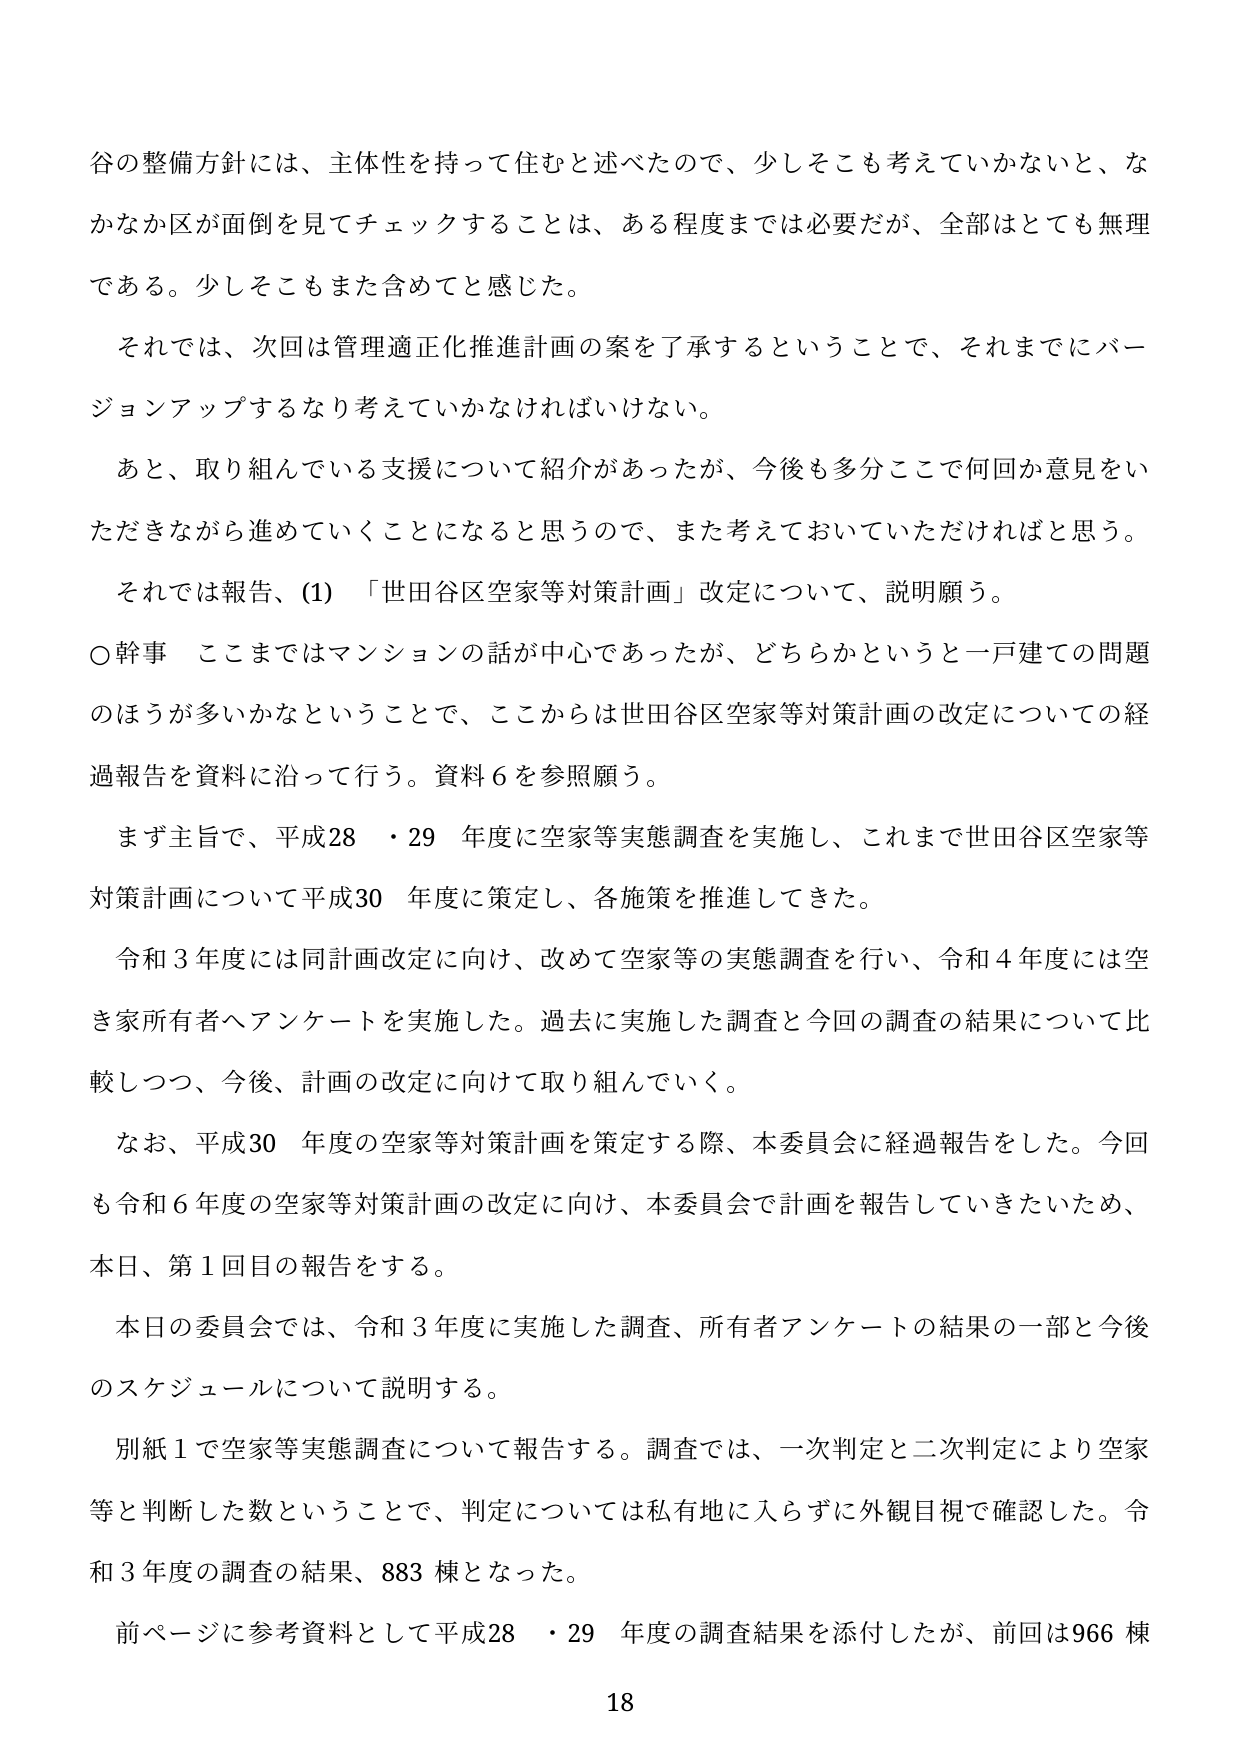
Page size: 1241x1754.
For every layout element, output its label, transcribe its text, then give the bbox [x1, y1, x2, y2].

text 本日の委員会では、令和３年度に実施した調査、所有者アンケートの結果の一部と今後のスケジュールについて説明する。 [89, 1295, 1151, 1417]
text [89, 1601, 1151, 1662]
text それでは、次回は管理適正化推進計画の案を了承するということで、それまでにバージョンアップするなり考えていかなければいけない。 [89, 315, 1151, 437]
text 令和３年度には同計画改定に向け、改めて空家等の実態調査を行い、令和４年度には空き家所有者へアンケートを実施した。過去に実施した調査と今回の調査の結果について比較しつつ、今後、計画の改定に向けて取り組んでいく。 [89, 927, 1151, 1111]
text まず主旨で、平成28・29年度に空家等実態調査を実施し、これまで世田谷区空家等対策計画について平成30年度に策定し、各施策を推進してきた。 [89, 805, 1151, 927]
text 別紙１で空家等実態調査について報告する。調査では、一次判定と二次判定により空家等と判断した数ということで、判定については私有地に入らずに外観目視で確認した。令和３年度の調査の結果、883棟となった。 [89, 1417, 1151, 1601]
text あと、取り組んでいる支援について紹介があったが、今後も多分ここで何回か意見をいただきながら進めていくことになると思うので、また考えておいていただければと思う。 [89, 437, 1151, 560]
text なお、平成30年度の空家等対策計画を策定する際、本委員会に経過報告をした。今回も令和６年度の空家等対策計画の改定に向け、本委員会で計画を報告していきたいため、本日、第１回目の報告をする。 [89, 1111, 1151, 1295]
text ○幹事 ここまではマンションの話が中心であったが、どちらかというと一戸建ての問題のほうが多いかなということで、ここからは世田谷区空家等対策計画の改定についての経過報告を資料に沿って行う。資料６を参照願う。 [89, 621, 1151, 805]
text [89, 131, 1151, 315]
text それでは報告、(1)「世田谷区空家等対策計画」改定について、説明願う。 [89, 560, 1151, 621]
